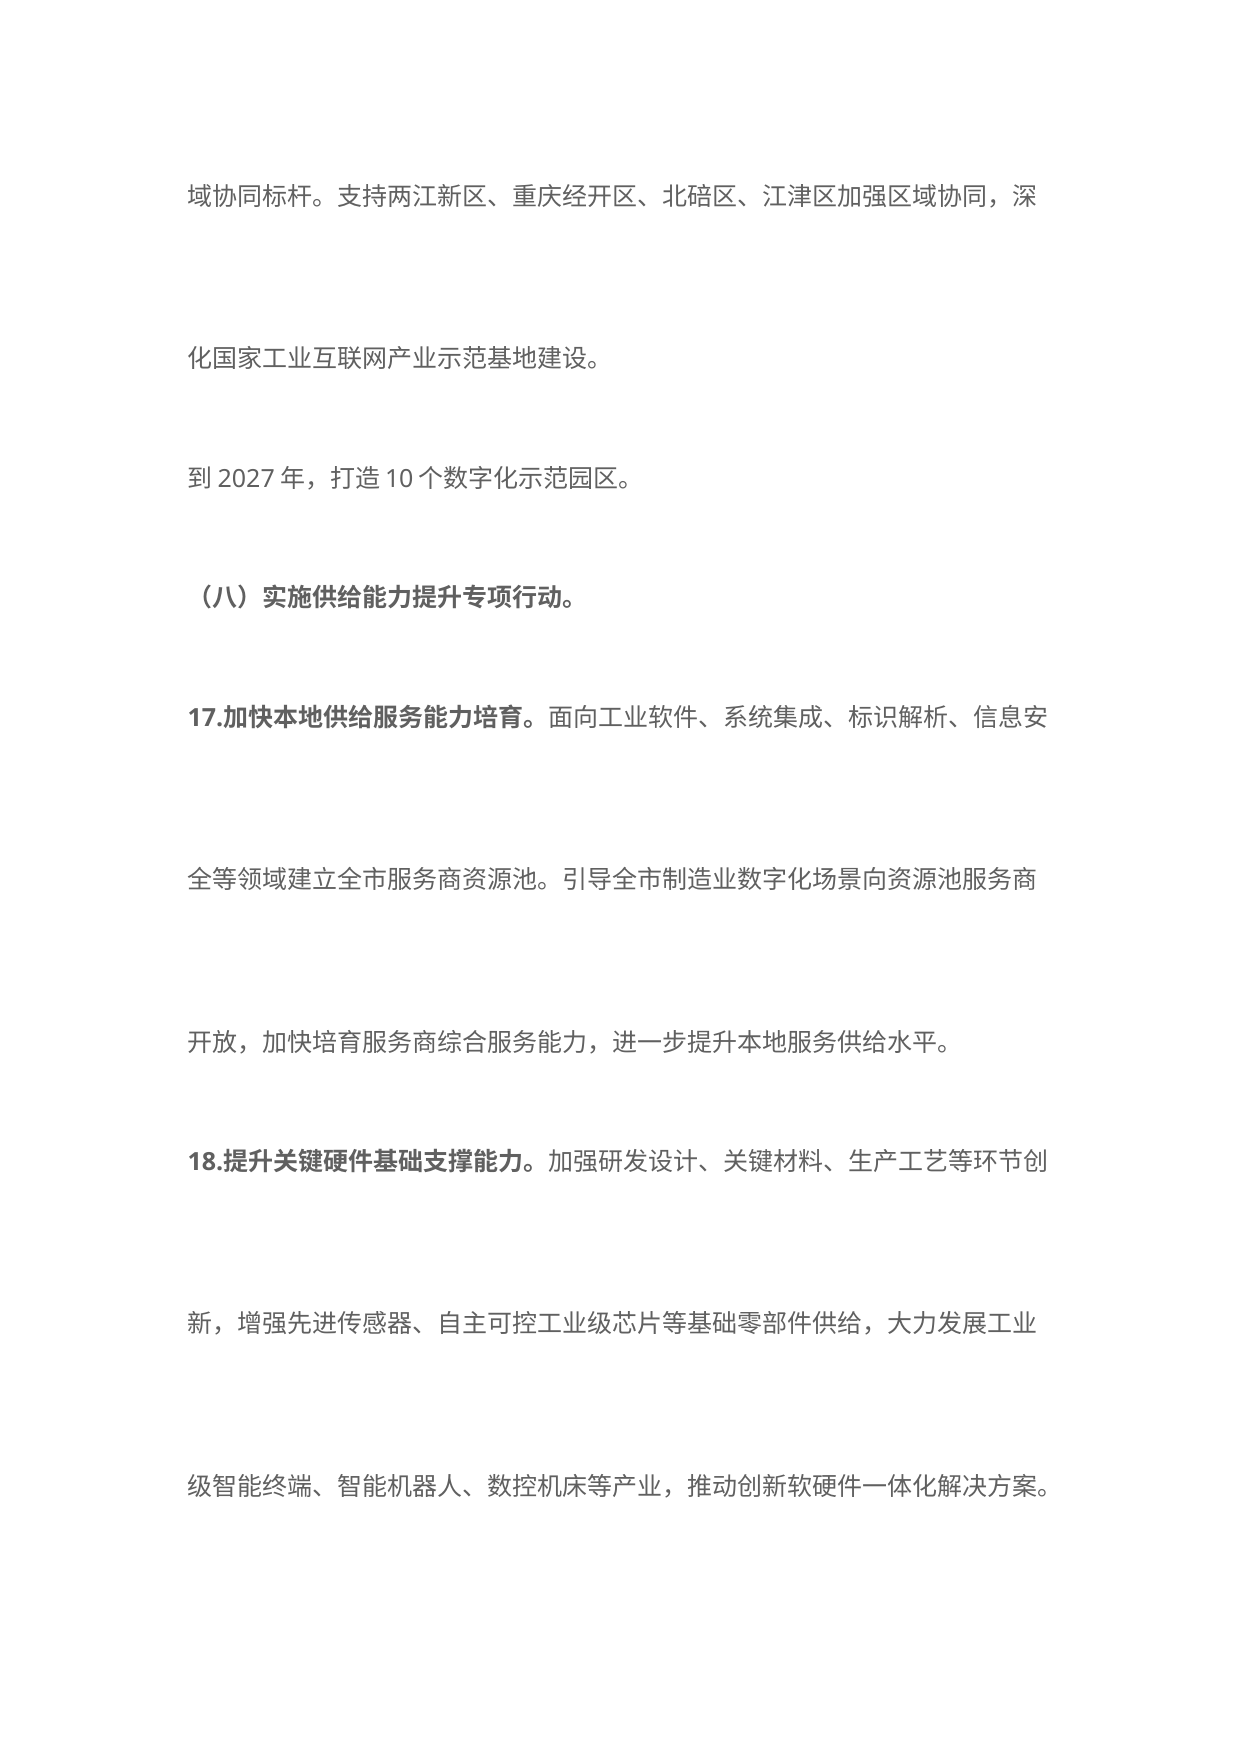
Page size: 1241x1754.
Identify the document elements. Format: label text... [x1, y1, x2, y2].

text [187, 162, 1053, 389]
text 17.加快本地供给服务能力培育。面向工业软件、系统集成、标识解析、信息安全等领域建立全市服务商资源池。引导全市制造业数字化场景向资源池服务商开放，加快培育服务商综合服务能力，进一步提升本地服务供给水平。 [187, 683, 1053, 1073]
text （八）实施供给能力提升专项行动。 [187, 563, 1053, 628]
text 到2027年，打造10个数字化示范园区。 [187, 444, 1053, 509]
text 18.提升关键硬件基础支撑能力。加强研发设计、关键材料、生产工艺等环节创新，增强先进传感器、自主可控工业级芯片等基础零部件供给，大力发展工业级智能终端、智能机器人、数控机床等产业，推动创新软硬件一体化解决方案。 [187, 1127, 1053, 1517]
